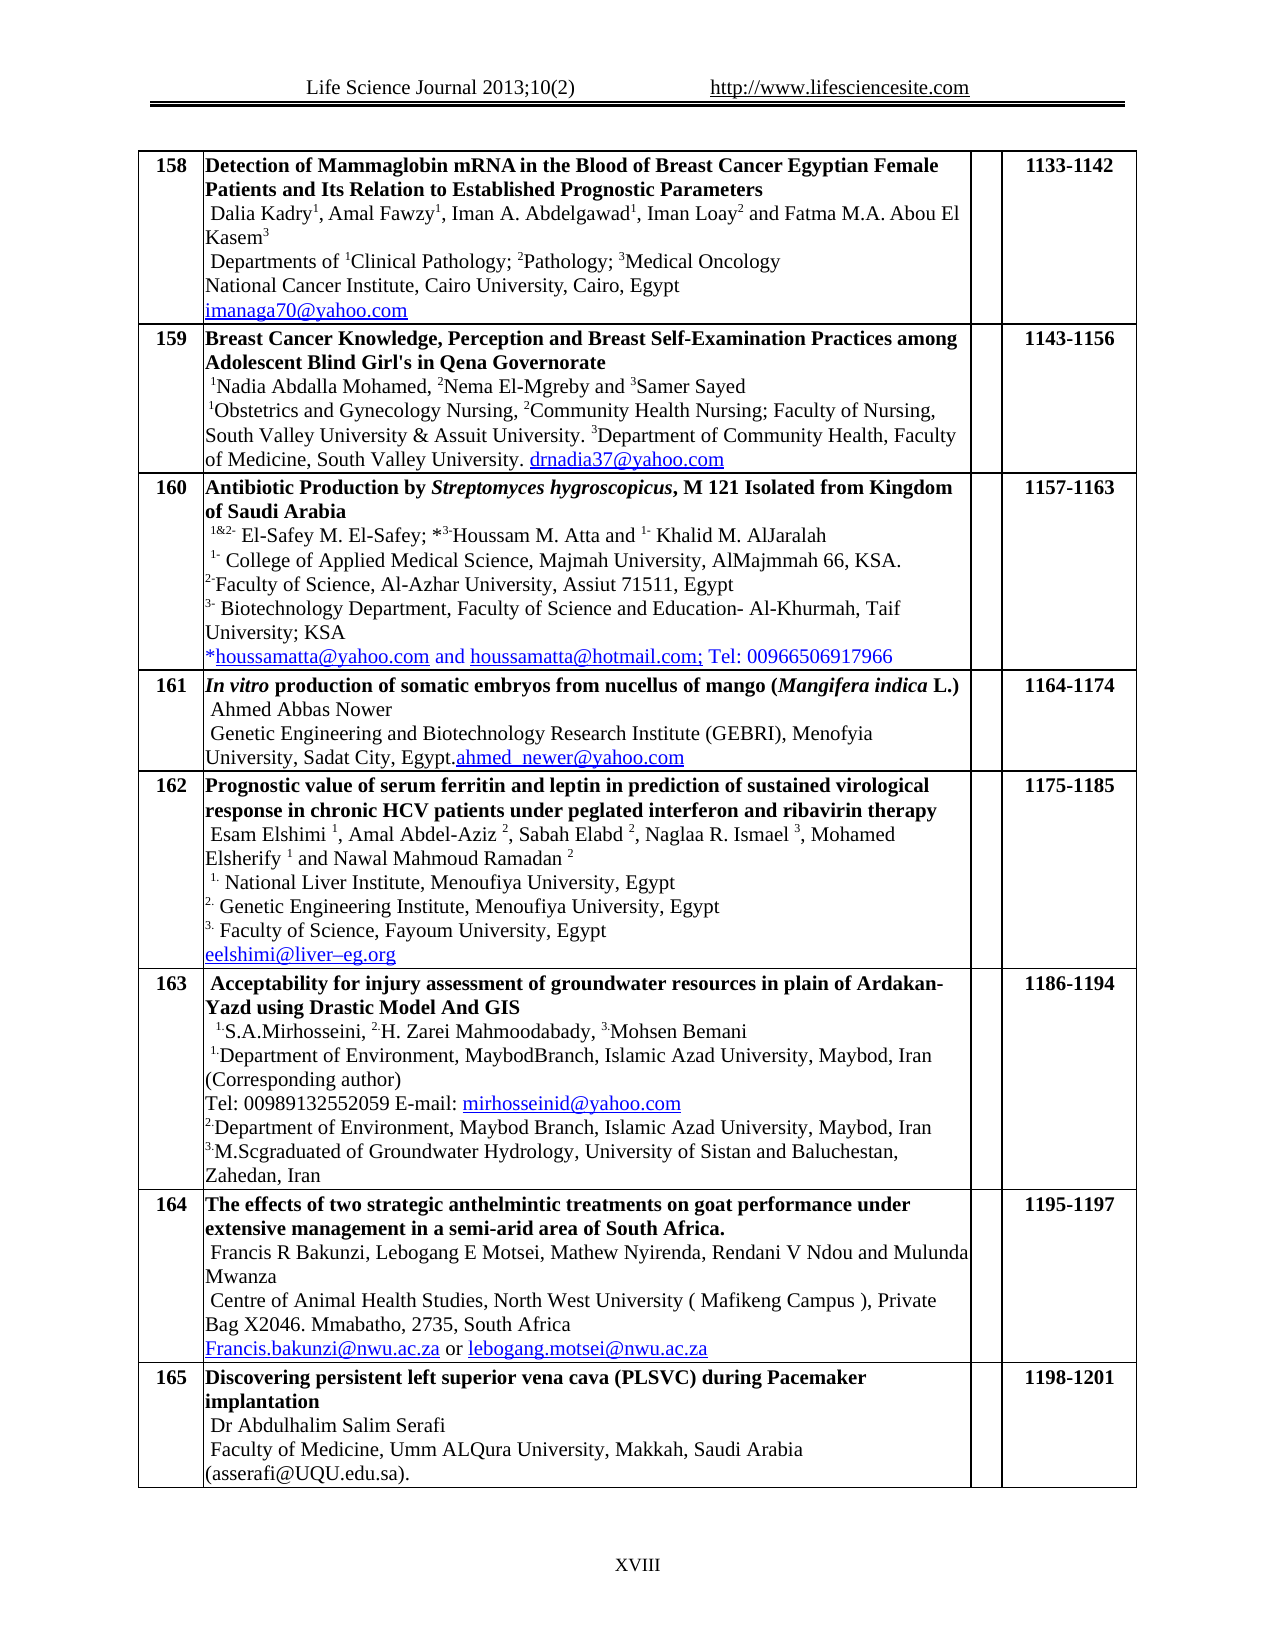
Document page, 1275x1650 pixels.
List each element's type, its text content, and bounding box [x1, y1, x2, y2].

table_cell 1133-1142 [1003, 152, 1136, 323]
table_cell [972, 671, 1001, 770]
table_cell Prognostic value of serum ferritin and leptin in prediction of sustained virological response in chronic HCV patients under peglated interferon and ribavirin therapy Esam Elshimi 1, Amal Abdel-Aziz 2, Sabah Elabd 2, Naglaa R. Ismael 3, Mohamed Elsherify 1 and Nawal Mahmoud Ramadan 2 1. National Liver Institute, Menoufiya University, Egypt 2. Genetic Engineering Institute, Menoufiya University, Egypt 3. Faculty of Science, Fayoum University, Egypt eelshimi@liver–eg.org [204, 772, 970, 967]
table_cell 158 [139, 152, 203, 323]
table_cell 161 [139, 671, 203, 770]
table_cell [972, 325, 1001, 472]
table_cell [972, 474, 1001, 669]
table_cell 1195-1197 [1003, 1190, 1136, 1362]
table_cell [972, 969, 1001, 1189]
table_cell [972, 1363, 1001, 1487]
table_cell 1143-1156 [1003, 325, 1136, 472]
table_cell 1198-1201 [1003, 1363, 1136, 1487]
table_cell 1175-1185 [1003, 772, 1136, 967]
table_cell Detection of Mammaglobin mRNA in the Blood of Breast Cancer Egyptian Female Patients and Its Relation to Established Prognostic Parameters Dalia Kadry1, Amal Fawzy1, Iman A. Abdelgawad1, Iman Loay2 and Fatma M.A. Abou El Kasem3 Departments of 1Clinical Pathology; 2Pathology; 3Medical Oncology National Cancer Institute, Cairo University, Cairo, Egypt imanaga70@yahoo.com [204, 152, 970, 323]
table_cell Antibiotic Production by Streptomyces hygroscopicus, M 121 Isolated from Kingdom of Saudi Arabia 1&2- El-Safey M. El-Safey; *3-Houssam M. Atta and 1- Khalid M. AlJaralah 1- College of Applied Medical Science, Majmah University, AlMajmmah 66, KSA. 2-Faculty of Science, Al-Azhar University, Assiut 71511, Egypt 3- Biotechnology Department, Faculty of Science and Education- Al-Khurmah, Taif University; KSA *houssamatta@yahoo.com and houssamatta@hotmail.com; Tel: 00966506917966 [204, 474, 970, 669]
table_cell 163 [139, 969, 203, 1189]
table_cell Acceptability for injury assessment of groundwater resources in plain of Ardakan-Yazd using Drastic Model And GIS 1.S.A.Mirhosseini, 2.H. Zarei Mahmoodabady, 3.Mohsen Bemani 1.Department of Environment, MaybodBranch, Islamic Azad University, Maybod, Iran (Corresponding author) Tel: 00989132552059 E-mail: mirhosseinid@yahoo.com 2.Department of Environment, Maybod Branch, Islamic Azad University, Maybod, Iran 3.M.Scgraduated of Groundwater Hydrology, University of Sistan and Baluchestan, Zahedan, Iran [204, 969, 970, 1189]
table_cell 159 [139, 325, 203, 472]
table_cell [204, 1363, 970, 1487]
table_cell 162 [139, 772, 203, 967]
table_cell Breast Cancer Knowledge, Perception and Breast Self-Examination Practices among Adolescent Blind Girl's in Qena Governorate 1Nadia Abdalla Mohamed, 2Nema El-Mgreby and 3Samer Sayed 1Obstetrics and Gynecology Nursing, 2Community Health Nursing; Faculty of Nursing, South Valley University & Assuit University. 3Department of Community Health, Faculty of Medicine, South Valley University. drnadia37@yahoo.com [204, 325, 970, 472]
table_cell The effects of two strategic anthelmintic treatments on goat performance under extensive management in a semi-arid area of South Africa. Francis R Bakunzi, Lebogang E Motsei, Mathew Nyirenda, Rendani V Ndou and Mulunda Mwanza Centre of Animal Health Studies, North West University ( Mafikeng Campus ), Private Bag X2046. Mmabatho, 2735, South Africa Francis.bakunzi@nwu.ac.za or lebogang.motsei@nwu.ac.za [204, 1190, 970, 1362]
table_cell 164 [139, 1190, 203, 1362]
table_cell 1164-1174 [1003, 671, 1136, 770]
table_cell [972, 1190, 1001, 1362]
table_cell In vitro production of somatic embryos from nucellus of mango (Mangifera indica L.) Ahmed Abbas Nower Genetic Engineering and Biotechnology Research Institute (GEBRI), Menofyia University, Sadat City, Egypt.ahmed_newer@yahoo.com [204, 671, 970, 770]
table_cell 160 [139, 474, 203, 669]
table_cell 165 [139, 1363, 203, 1487]
table_cell [972, 772, 1001, 967]
table_cell 1157-1163 [1003, 474, 1136, 669]
table_cell [972, 152, 1001, 323]
table_cell 1186-1194 [1003, 969, 1136, 1189]
